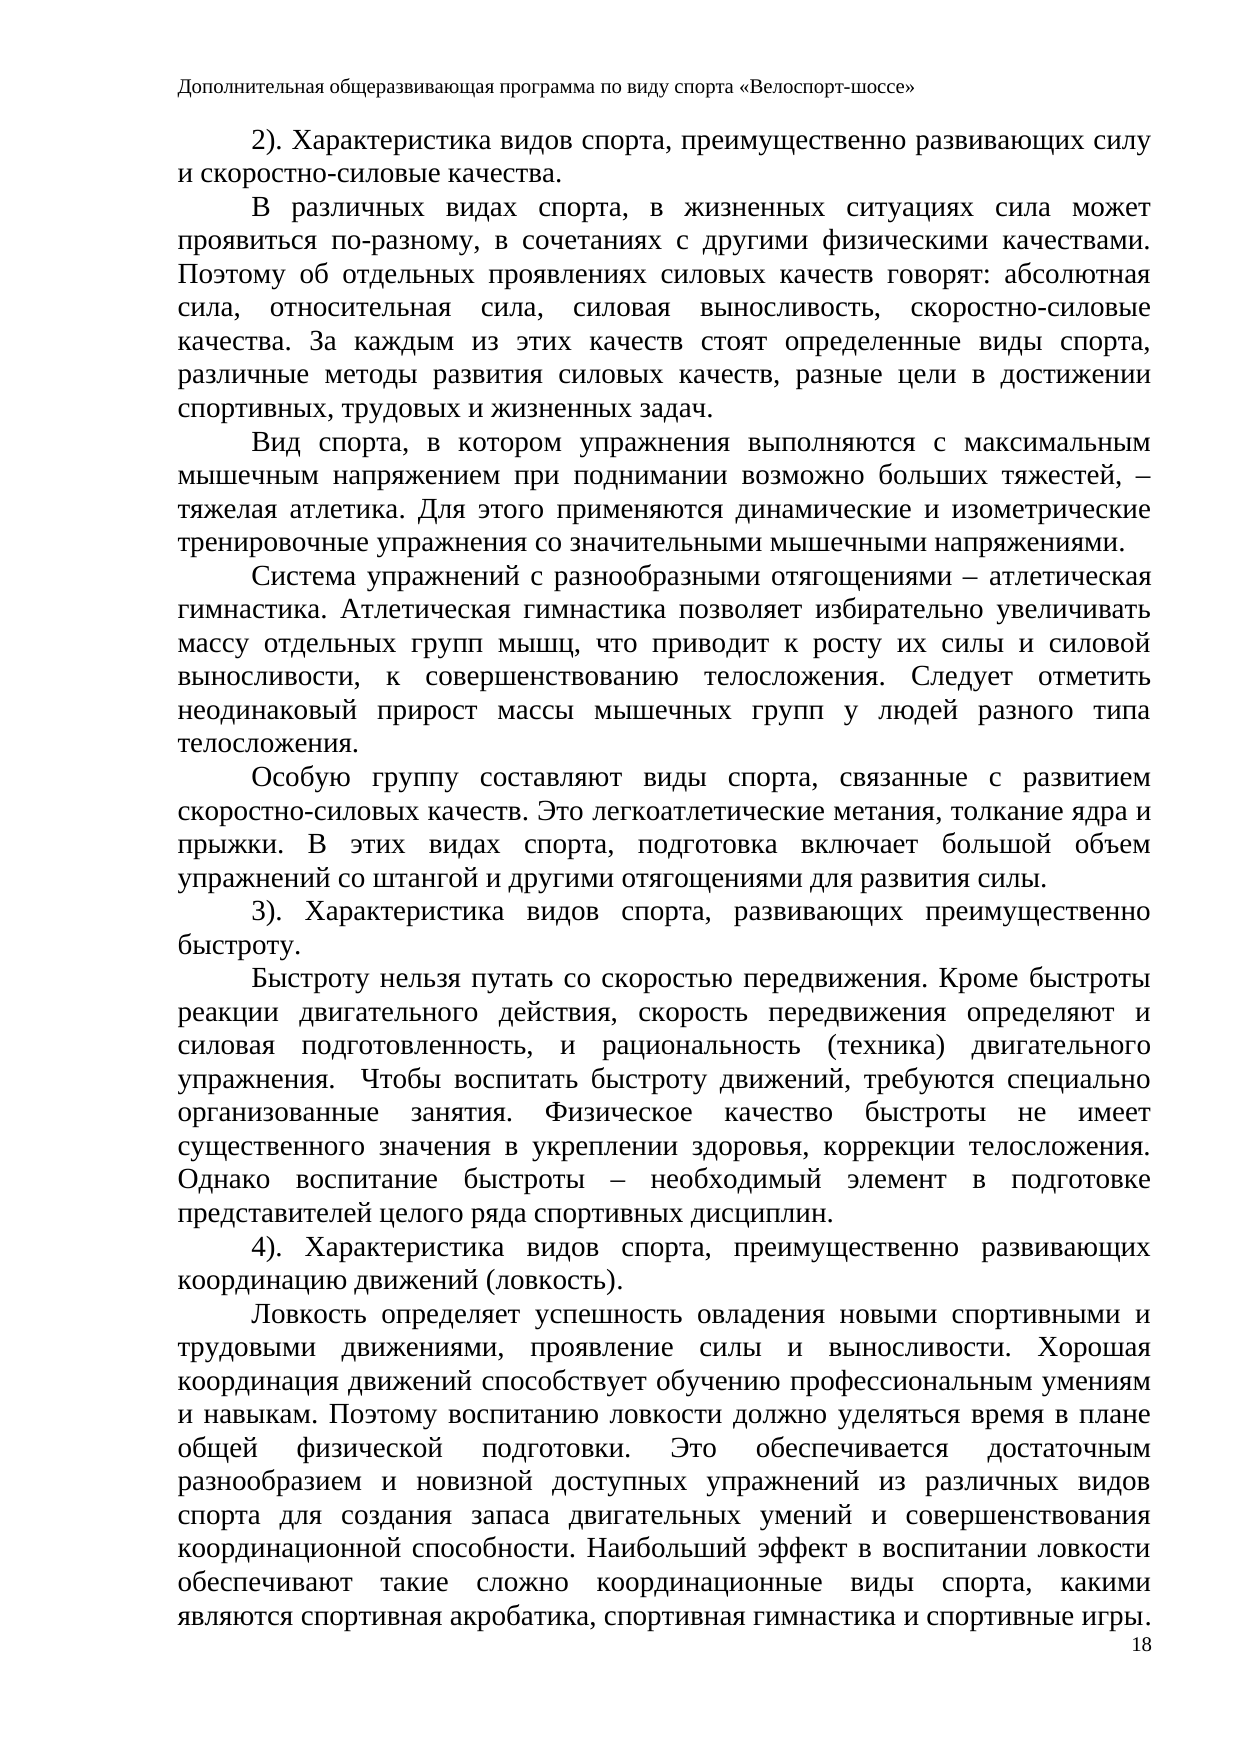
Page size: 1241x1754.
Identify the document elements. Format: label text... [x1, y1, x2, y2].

text 4). Характеристика видов спорта, преимущественно развивающих координацию движений (ловкость). [177, 1229, 1152, 1296]
text Быстроту нельзя путать со скоростью передвижения. Кроме быстроты реакции двигательного действия, скорость передвижения определяют и силовая подготовленность, и рациональность (техника) двигательного упражнения. Чтобы воспитать быстроту движений, требуются специально организованные занятия. Физическое качество быстроты не имеет существенного значения в укреплении здоровья, коррекции телосложения. Однако воспитание быстроты – необходимый элемент в подготовке представителей целого ряда спортивных дисциплин. [177, 960, 1152, 1229]
text Система упражнений с разнообразными отягощениями – атлетическая гимнастика. Атлетическая гимнастика позволяет избирательно увеличивать массу отдельных групп мышц, что приводит к росту их силы и силовой выносливости, к совершенствованию телосложения. Следует отметить неодинаковый прирост массы мышечных групп у людей разного типа телосложения. [177, 558, 1152, 759]
text 2). Характеристика видов спорта, преимущественно развивающих силу и скоростно-силовые качества. [177, 122, 1152, 189]
text Особую группу составляют виды спорта, связанные с развитием скоростно-силовых качеств. Это легкоатлетические метания, толкание ядра и прыжки. В этих видах спорта, подготовка включает большой объем упражнений со штангой и другими отягощениями для развития силы. [177, 759, 1152, 893]
text Вид спорта, в котором упражнения выполняются с максимальным мышечным напряжением при поднимании возможно больших тяжестей, – тяжелая атлетика. Для этого применяются динамические и изометрические тренировочные упражнения со значительными мышечными напряжениями. [177, 424, 1152, 558]
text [177, 1296, 1152, 1631]
text 3). Характеристика видов спорта, развивающих преимущественно быстроту. [177, 893, 1152, 960]
text В различных видах спорта, в жизненных ситуациях сила может проявиться по-разному, в сочетаниях с другими физическими качествами. Поэтому об отдельных проявлениях силовых качеств говорят: абсолютная сила, относительная сила, силовая выносливость, скоростно-силовые качества. За каждым из этих качеств стоят определенные виды спорта, различные методы развития силовых качеств, разные цели в достижении спортивных, трудовых и жизненных задач. [177, 189, 1152, 424]
